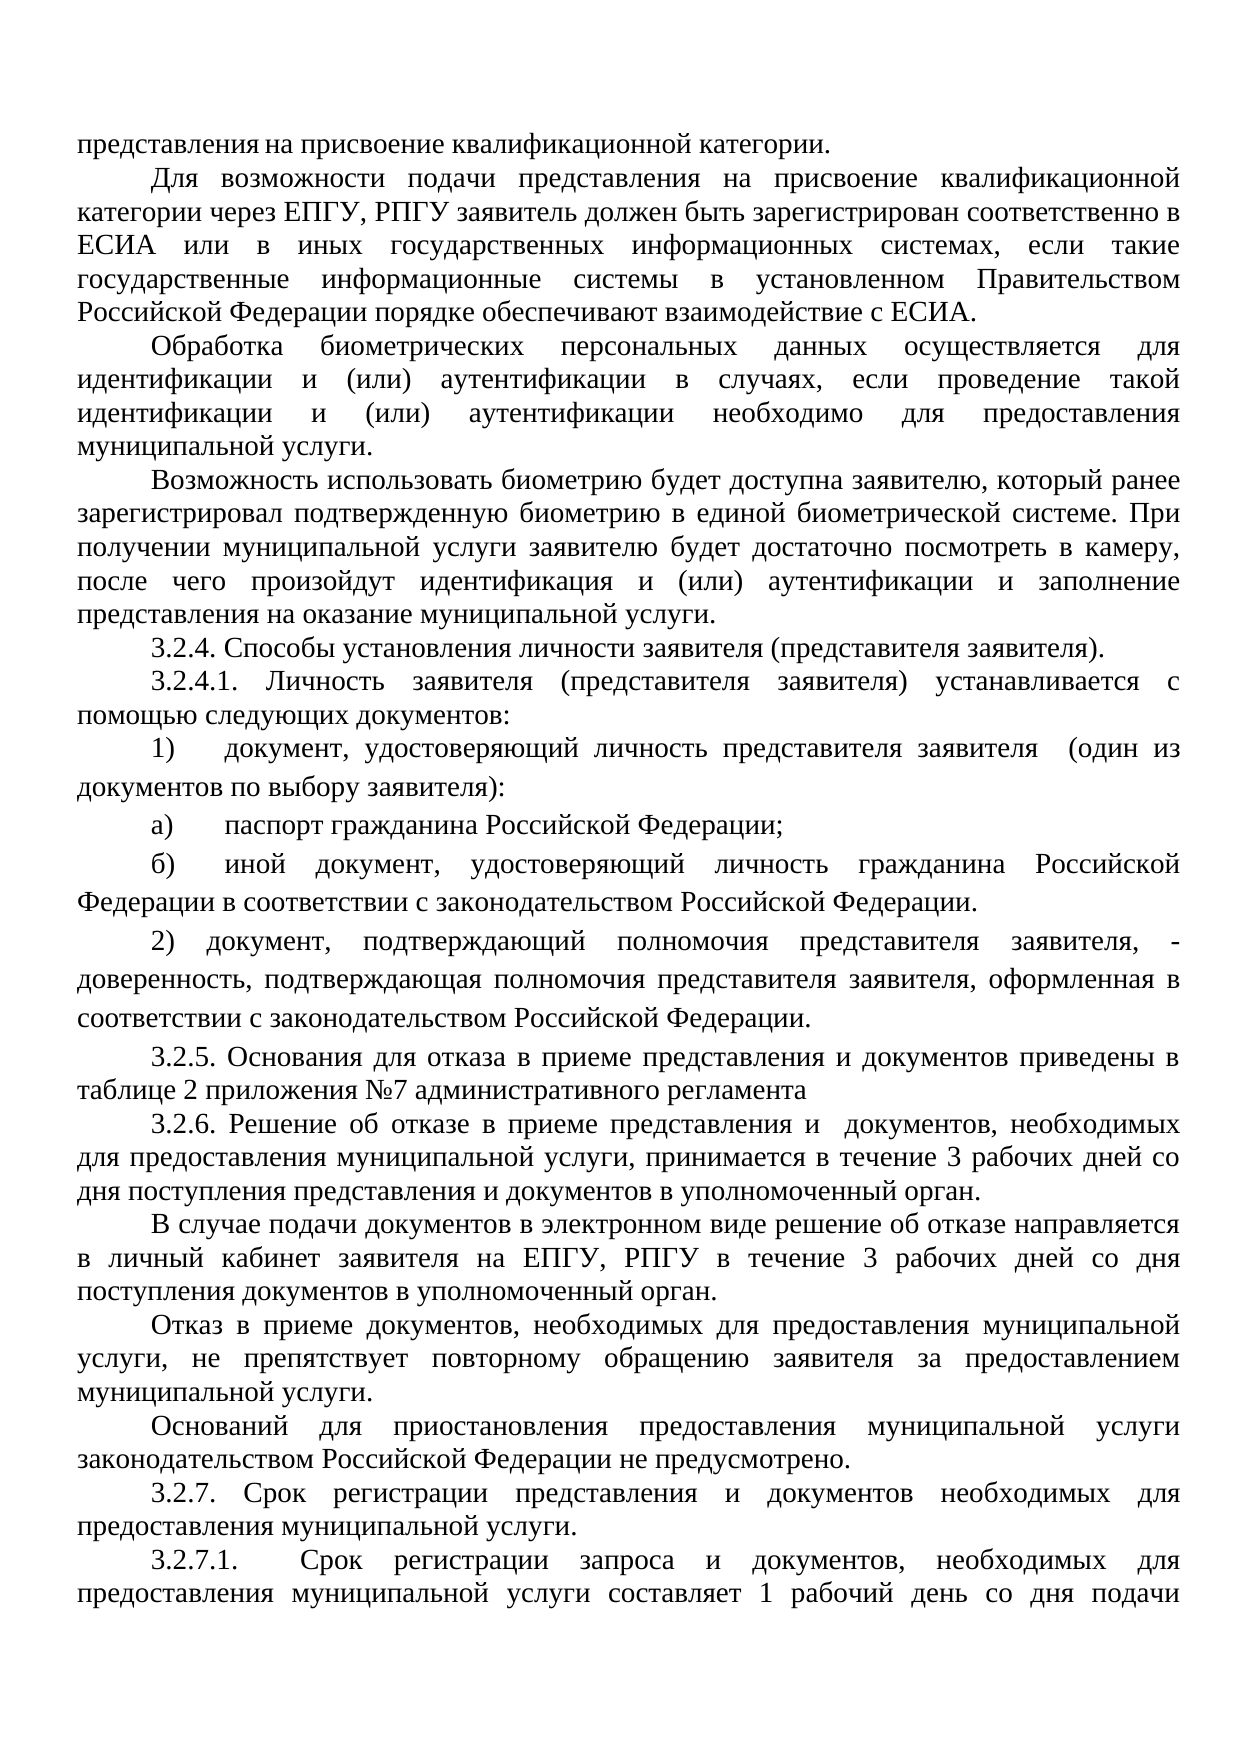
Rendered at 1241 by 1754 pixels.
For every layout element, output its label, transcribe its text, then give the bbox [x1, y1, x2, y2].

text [77, 127, 1181, 160]
text 3.2.6. Решение об отказе в приеме представления и документов, необходимых для предоставления муниципальной услуги, принимается в течение 3 рабочих дней со дня поступления представления и документов в уполномоченный орган. [77, 1106, 1181, 1206]
text В случае подачи документов в электронном виде решение об отказе направляется в личный кабинет заявителя на ЕПГУ, РПГУ в течение 3 рабочих дней со дня поступления документов в уполномоченный орган. [77, 1206, 1181, 1307]
text Для возможности подачи представления на присвоение квалификационной категории через ЕПГУ, РПГУ заявитель должен быть зарегистрирован соответственно в ЕСИА или в иных государственных информационных системах, если такие государственные информационные системы в установленном Правительством Российской Федерации порядке обеспечивают взаимодействие с ЕСИА. [77, 160, 1181, 328]
list паспорт гражданина Российской Федерации; [77, 807, 1181, 841]
text Оснований для приостановления предоставления муниципальной услуги законодательством Российской Федерации не предусмотрено. [77, 1408, 1181, 1475]
text Отказ в приеме документов, необходимых для предоставления муниципальной услуги, не препятствует повторному обращению заявителя за предоставлением муниципальной услуги. [77, 1307, 1181, 1408]
list иной документ, удостоверяющий личность гражданина Российской Федерации в соответствии с законодательством Российской Федерации. [77, 846, 1181, 918]
text 3.2.4.1. Личность заявителя (представителя заявителя) устанавливается с помощью следующих документов: [77, 663, 1181, 730]
text 3.2.7. Срок регистрации представления и документов необходимых для предоставления муниципальной услуги. [77, 1475, 1181, 1542]
text Возможность использовать биометрию будет доступна заявителю, который ранее зарегистрировал подтвержденную биометрию в единой биометрической системе. При получении муниципальной услуги заявителю будет достаточно посмотреть в камеру, после чего произойдут идентификация и (или) аутентификации и заполнение представления на оказание муниципальной услуги. [77, 462, 1181, 630]
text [77, 1542, 1181, 1609]
text 3.2.5. Основания для отказа в приеме представления и документов приведены в таблице 2 приложения №7 административного регламента [77, 1039, 1181, 1106]
text 2) документ, подтверждающий полномочия представителя заявителя, - доверенность, подтверждающая полномочия представителя заявителя, оформленная в соответствии с законодательством Российской Федерации. [77, 923, 1181, 1034]
text Обработка биометрических персональных данных осуществляется для идентификации и (или) аутентификации в случаях, если проведение такой идентификации и (или) аутентификации необходимо для предоставления муниципальной услуги. [77, 328, 1181, 462]
list документ, удостоверяющий личность представителя заявителя (один из документов по выбору заявителя): [77, 730, 1181, 802]
text 3.2.4. Способы установления личности заявителя (представителя заявителя). [77, 630, 1181, 663]
